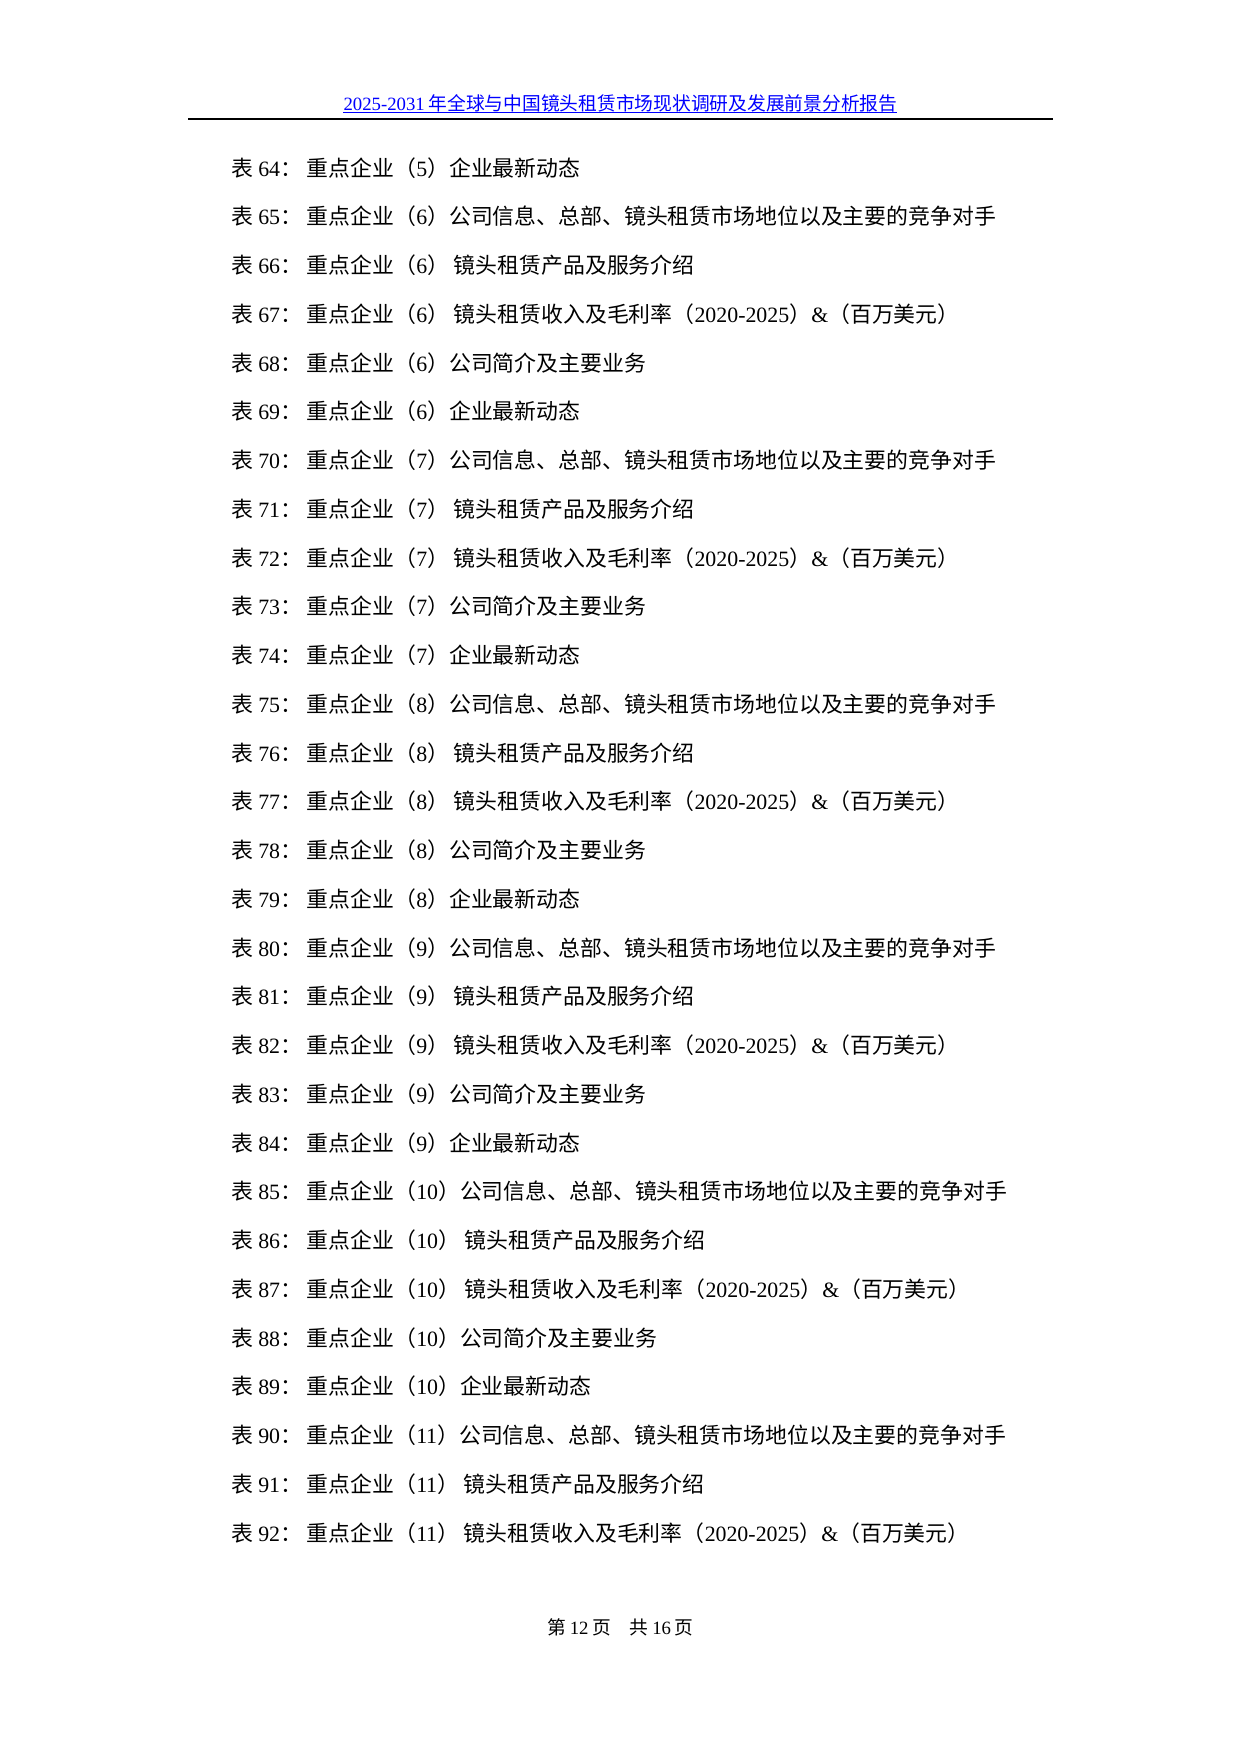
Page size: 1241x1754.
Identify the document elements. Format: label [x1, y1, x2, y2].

text [187, 150, 1053, 1548]
